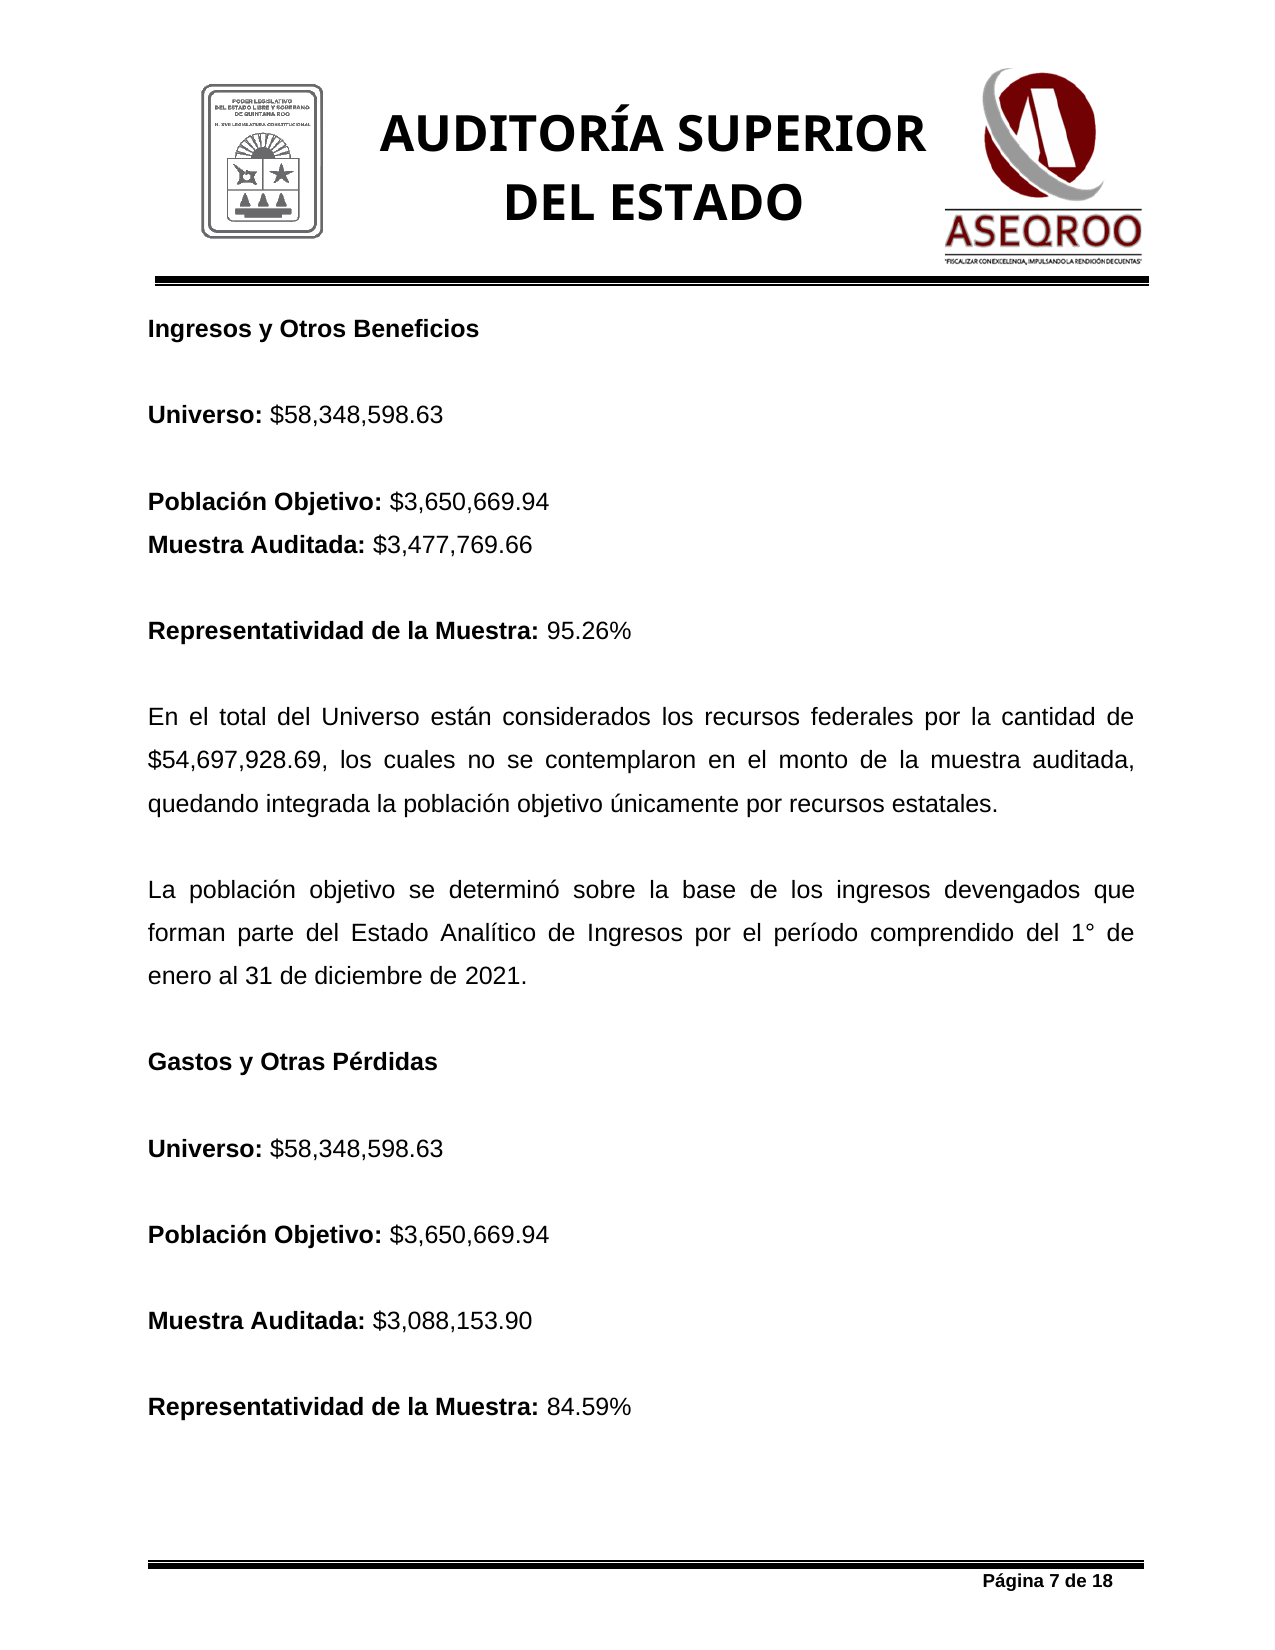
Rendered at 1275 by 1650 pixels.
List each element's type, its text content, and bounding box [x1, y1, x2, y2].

text Muestra Auditada: $3,088,153.90 [148, 1306, 1157, 1335]
text Gastos y Otras Pérdidas [148, 1047, 1157, 1076]
text Universo: $58,348,598.63 [148, 1134, 1157, 1162]
text Representatividad de la Muestra: 95.26% [148, 616, 1157, 645]
text Muestra Auditada: $3,477,769.66 [148, 530, 1157, 559]
text Universo: $58,348,598.63 [148, 401, 1157, 429]
text Ingresos y Otros Beneficios [148, 314, 1157, 343]
picture [944, 68, 1142, 265]
text Población Objetivo: $3,650,669.94 [148, 487, 1157, 516]
picture [182, 72, 342, 261]
text Representatividad de la Muestra: 84.59% [148, 1392, 1157, 1421]
text La población objetivo se determinó sobre la base de los ingresos devengados que forman parte del Estado Analítico de Ingresos por el período comprendido del 1° de enero al 31 de diciembre de 2021. [148, 875, 1137, 990]
text Población Objetivo: $3,650,669.94 [148, 1220, 1157, 1249]
text En el total del Universo están considerados los recursos federales por la cantidad de $54,697,928.69, los cuales no se contemplaron en el monto de la muestra auditada, quedando integrada la población objetivo únicamente por recursos estatales. [148, 702, 1137, 817]
